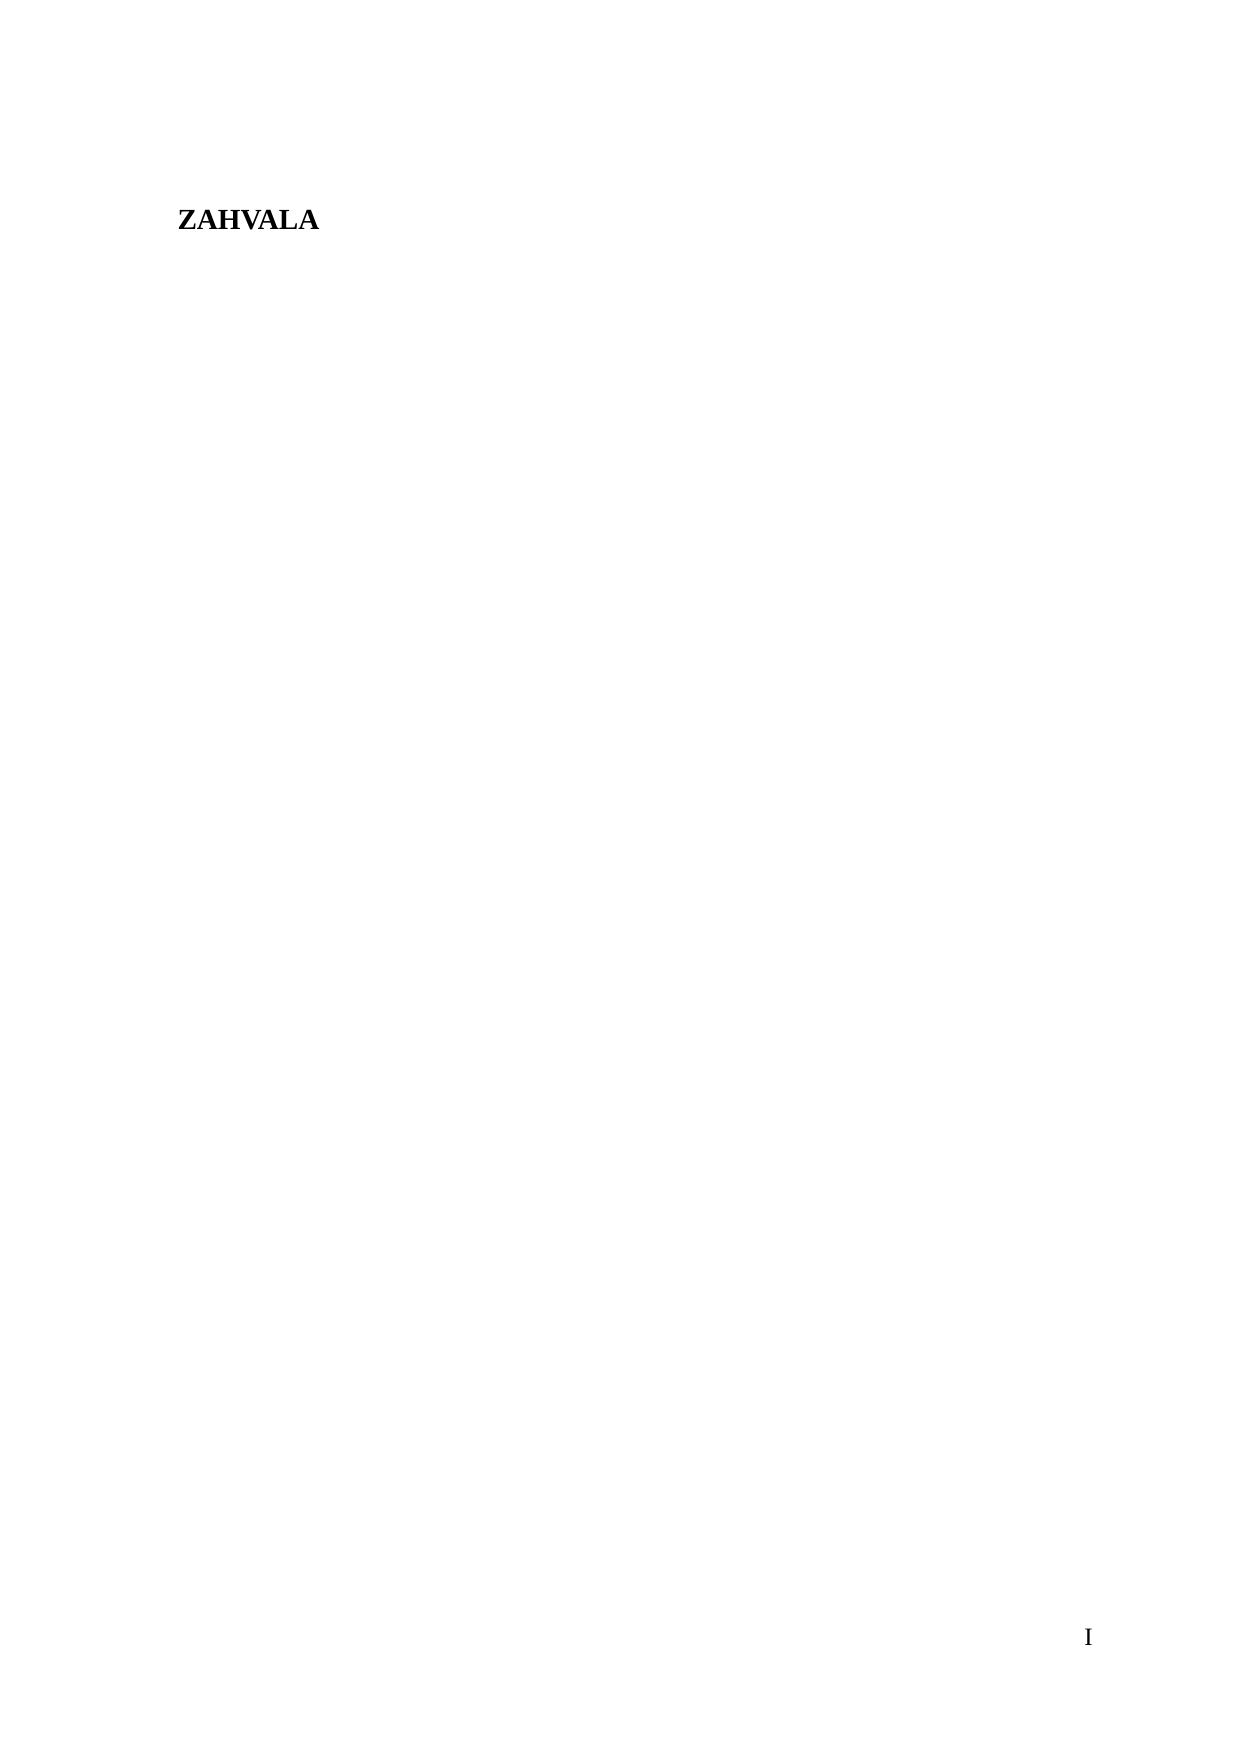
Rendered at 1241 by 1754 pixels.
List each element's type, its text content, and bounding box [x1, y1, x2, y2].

subtitle ZAHVALA [177, 202, 1092, 236]
